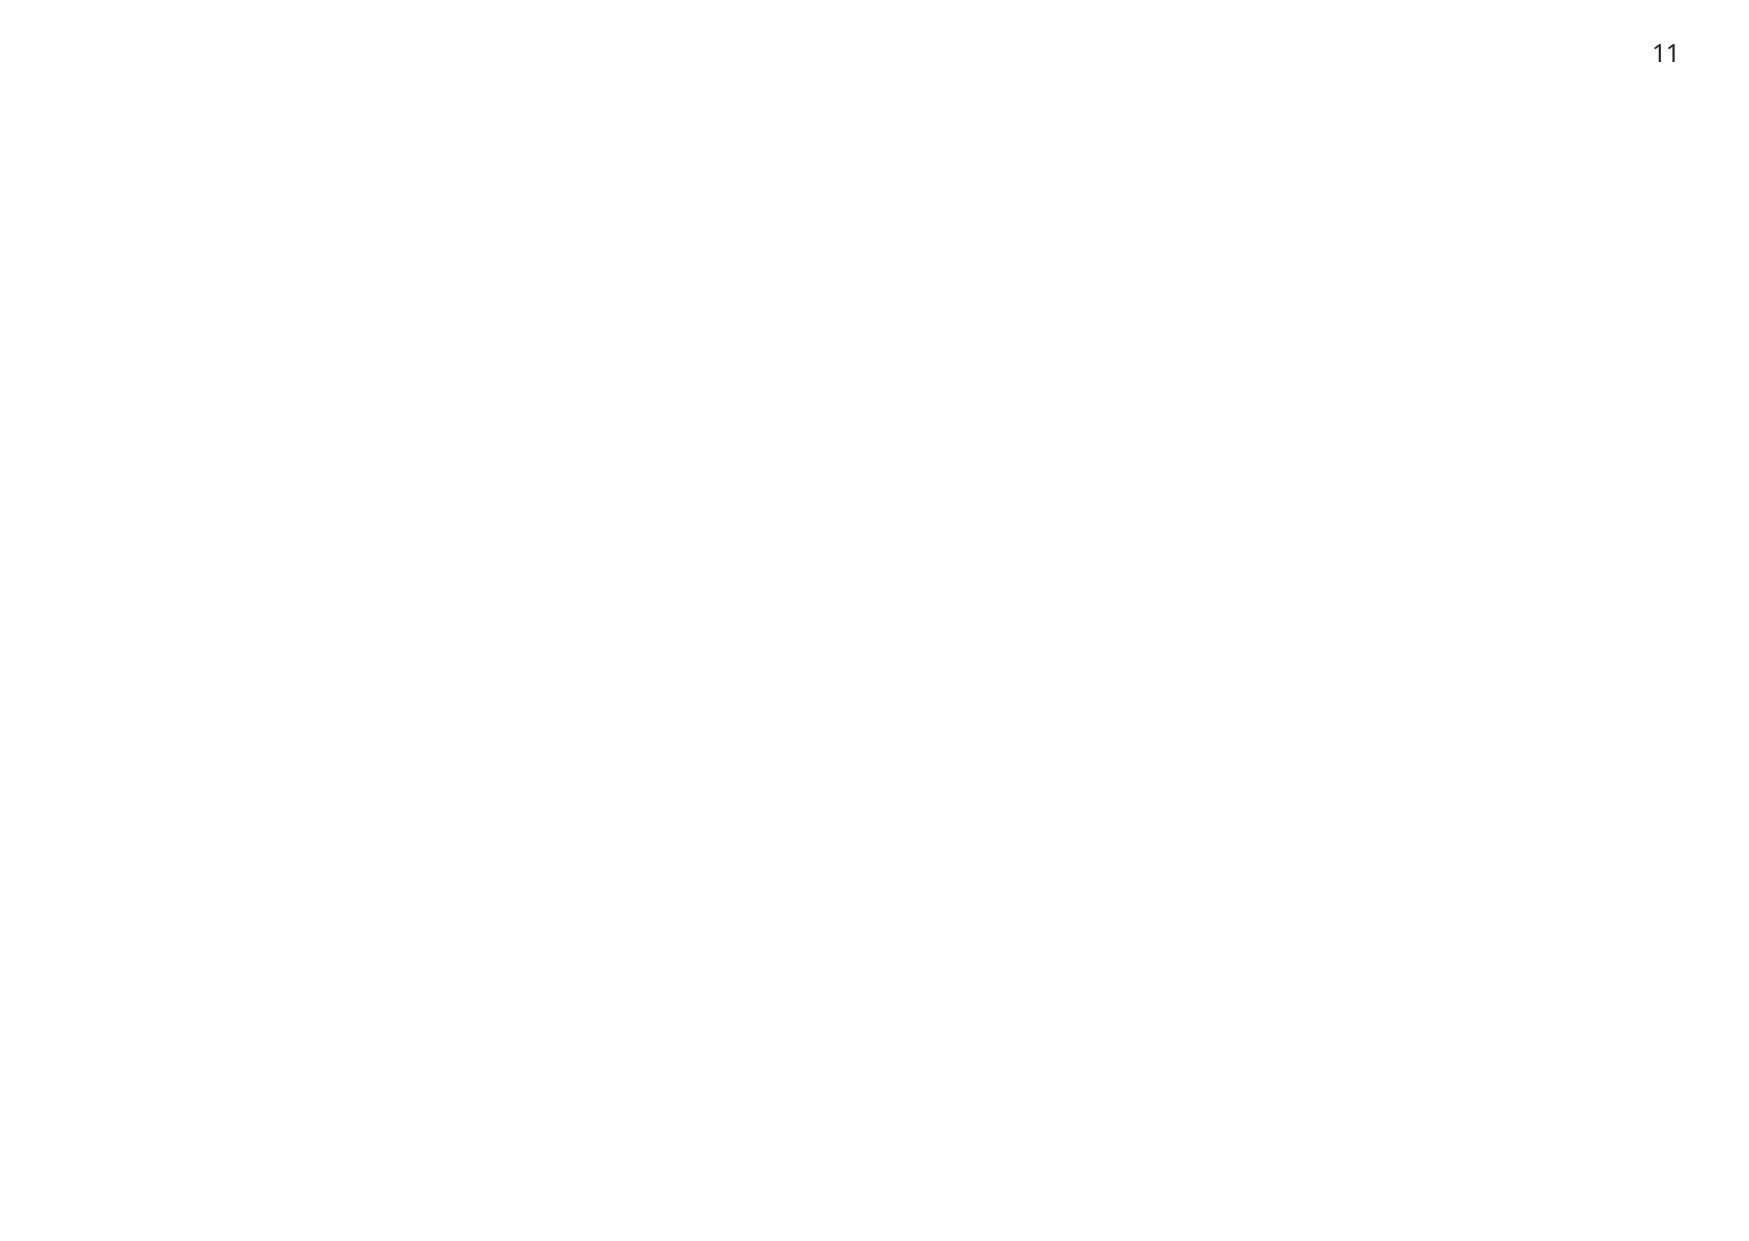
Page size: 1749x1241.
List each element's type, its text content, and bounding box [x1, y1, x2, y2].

text 11 [0, 35, 1680, 69]
